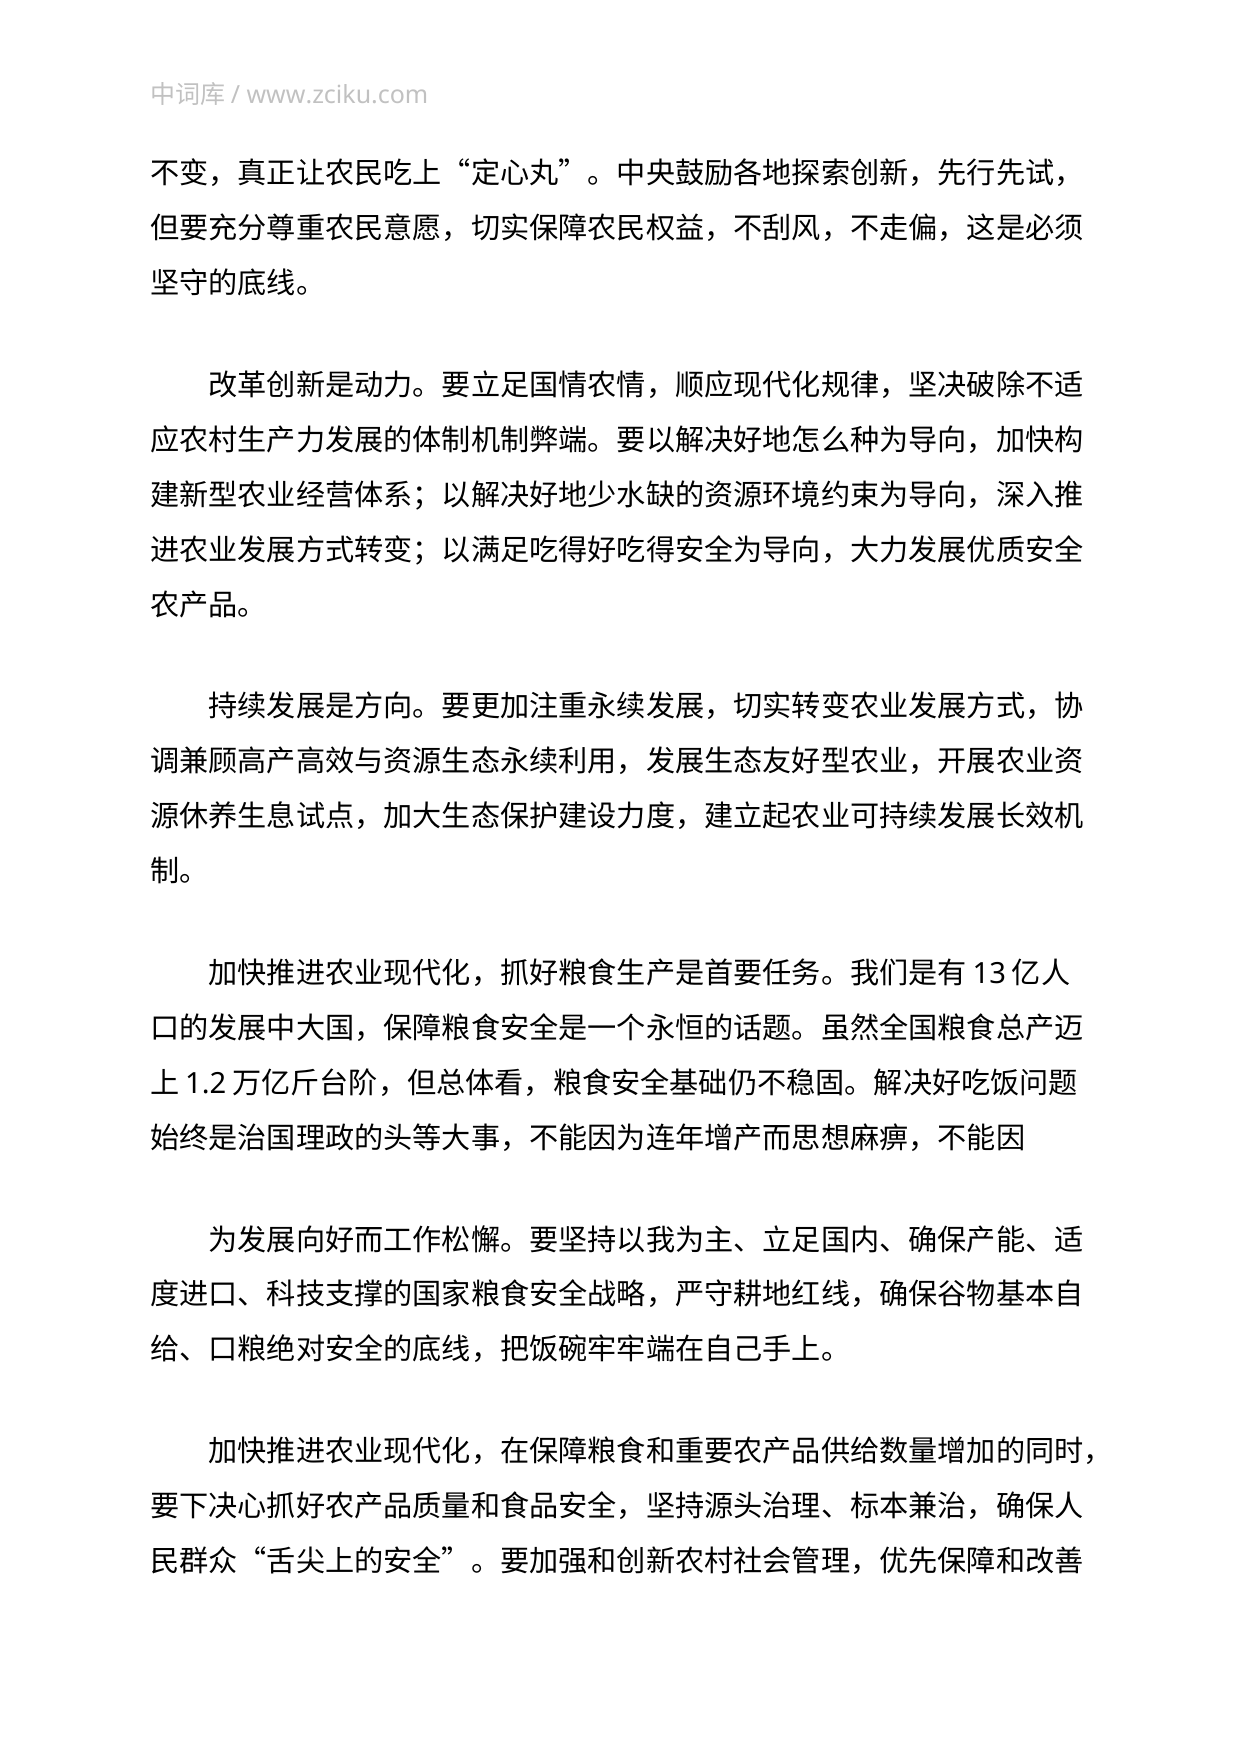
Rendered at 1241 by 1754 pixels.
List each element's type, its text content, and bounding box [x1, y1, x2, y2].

text 为发展向好而工作松懈。要坚持以我为主、立足国内、确保产能、适度进口、科技支撑的国家粮食安全战略，严守耕地红线，确保谷物基本自给、口粮绝对安全的底线，把饭碗牢牢端在自己手上。 [150, 1216, 1090, 1368]
text 加快推进农业现代化，抓好粮食生产是首要任务。我们是有13亿人口的发展中大国，保障粮食安全是一个永恒的话题。虽然全国粮食总产迈上1.2万亿斤台阶，但总体看，粮食安全基础仍不稳固。解决好吃饭问题始终是治国理政的头等大事，不能因为连年增产而思想麻痹，不能因 [150, 949, 1090, 1157]
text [150, 1428, 1090, 1580]
text 改革创新是动力。要立足国情农情，顺应现代化规律，坚决破除不适应农村生产力发展的体制机制弊端。要以解决好地怎么种为导向，加快构建新型农业经营体系；以解决好地少水缺的资源环境约束为导向，深入推进农业发展方式转变；以满足吃得好吃得安全为导向，大力发展优质安全农产品。 [150, 362, 1090, 623]
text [150, 150, 1090, 302]
text 持续发展是方向。要更加注重永续发展，切实转变农业发展方式，协调兼顾高产高效与资源生态永续利用，发展生态友好型农业，开展农业资源休养生息试点，加大生态保护建设力度，建立起农业可持续发展长效机制。 [150, 683, 1090, 890]
